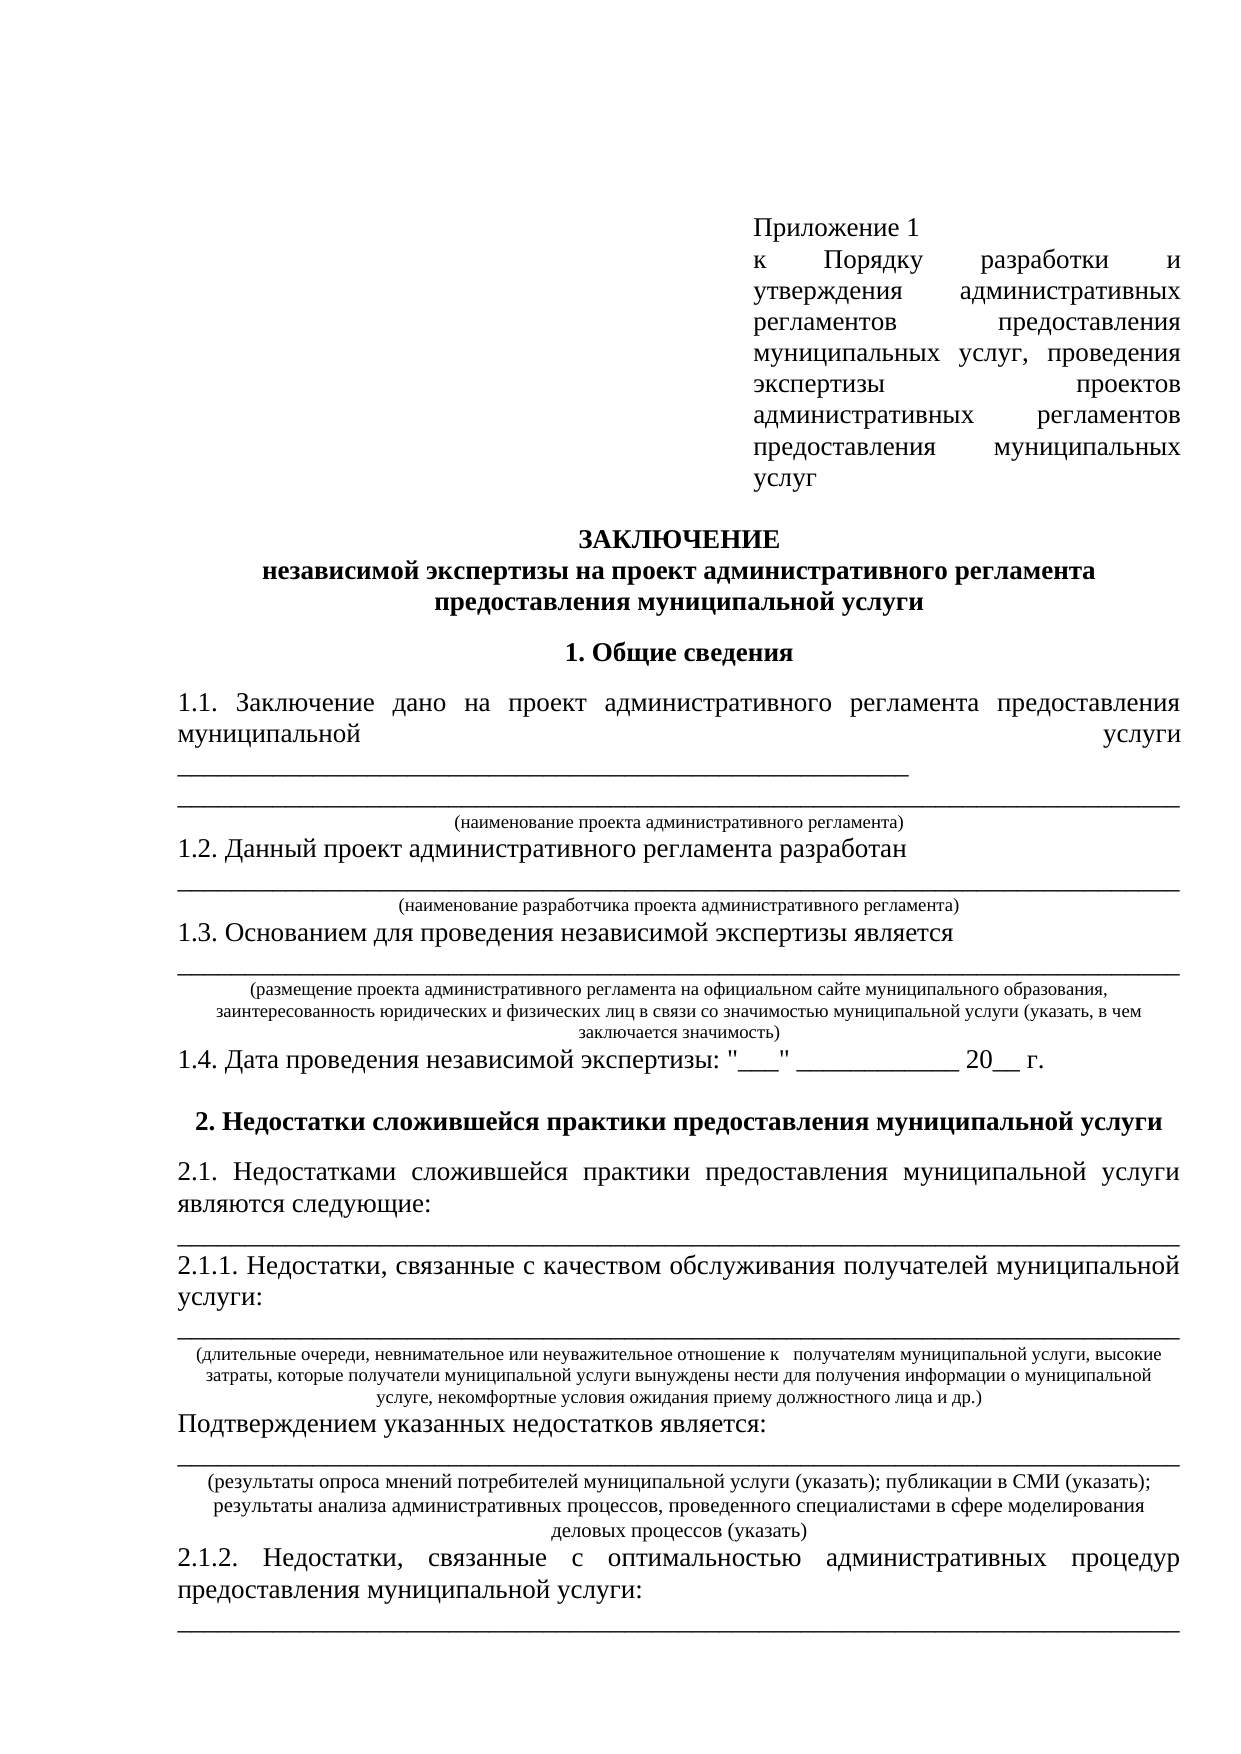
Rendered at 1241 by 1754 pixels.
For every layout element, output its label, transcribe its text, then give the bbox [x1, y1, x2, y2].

text __________________________________________________________________________ [177, 779, 1181, 811]
text 1.2. Данный проект административного регламента разработан [177, 832, 1181, 863]
text __________________________________________________________________________ [177, 1218, 1181, 1249]
text 1.3. Основанием для проведения независимой экспертизы является [177, 916, 1181, 947]
text (длительные очереди, невнимательное или неуважительное отношение к получателям муниципальной услуги, высокие затраты, которые получатели муниципальной услуги вынуждены нести для получения информации о муниципальной услуге, некомфортные условия ожидания приему должностного лица и др.) [177, 1342, 1181, 1407]
text Подтверждением указанных недостатков является: [177, 1407, 1181, 1438]
text 1. Общие сведения [177, 636, 1181, 667]
text независимой экспертизы на проект административного регламента предоставления муниципальной услуги [177, 554, 1181, 616]
text (наименование проекта административного регламента) [177, 811, 1181, 832]
text (размещение проекта административного регламента на официальном сайте муниципального образования, заинтересованность юридических и физических лиц в связи со значимостью муниципальной услуги (указать, в чем заключается значимость) [177, 978, 1181, 1043]
text __________________________________________________________________________ [177, 863, 1181, 894]
text к Порядку разработки и утверждения административных регламентов предоставления муниципальных услуг, проведения экспертизы проектов административных регламентов предоставления муниципальных услуг [753, 243, 1181, 492]
text 2. Недостатки сложившейся практики предоставления муниципальной услуги [177, 1105, 1181, 1136]
text 1.1. Заключение дано на проект административного регламента предоставления муниципальной услуги ______________________________________________________ [177, 686, 1181, 779]
text __________________________________________________________________________ [177, 947, 1181, 978]
text 2.1.1. Недостатки, связанные с качеством обслуживания получателей муниципальной услуги: [177, 1249, 1181, 1311]
text __________________________________________________________________________ [177, 1604, 1181, 1635]
text __________________________________________________________________________ [177, 1438, 1181, 1469]
text (наименование разработчика проекта административного регламента) [177, 894, 1181, 916]
text 2.1.2. Недостатки, связанные с оптимальностью административных процедур предоставления муниципальной услуги: [177, 1542, 1181, 1604]
text 2.1. Недостатками сложившейся практики предоставления муниципальной услуги являются следующие: [177, 1156, 1181, 1218]
text 1.4. Дата проведения независимой экспертизы: "___" ____________ 20__ г. [177, 1043, 1181, 1074]
text ЗАКЛЮЧЕНИЕ [177, 523, 1181, 554]
text Приложение 1 [753, 212, 1181, 243]
text __________________________________________________________________________ [177, 1311, 1181, 1342]
